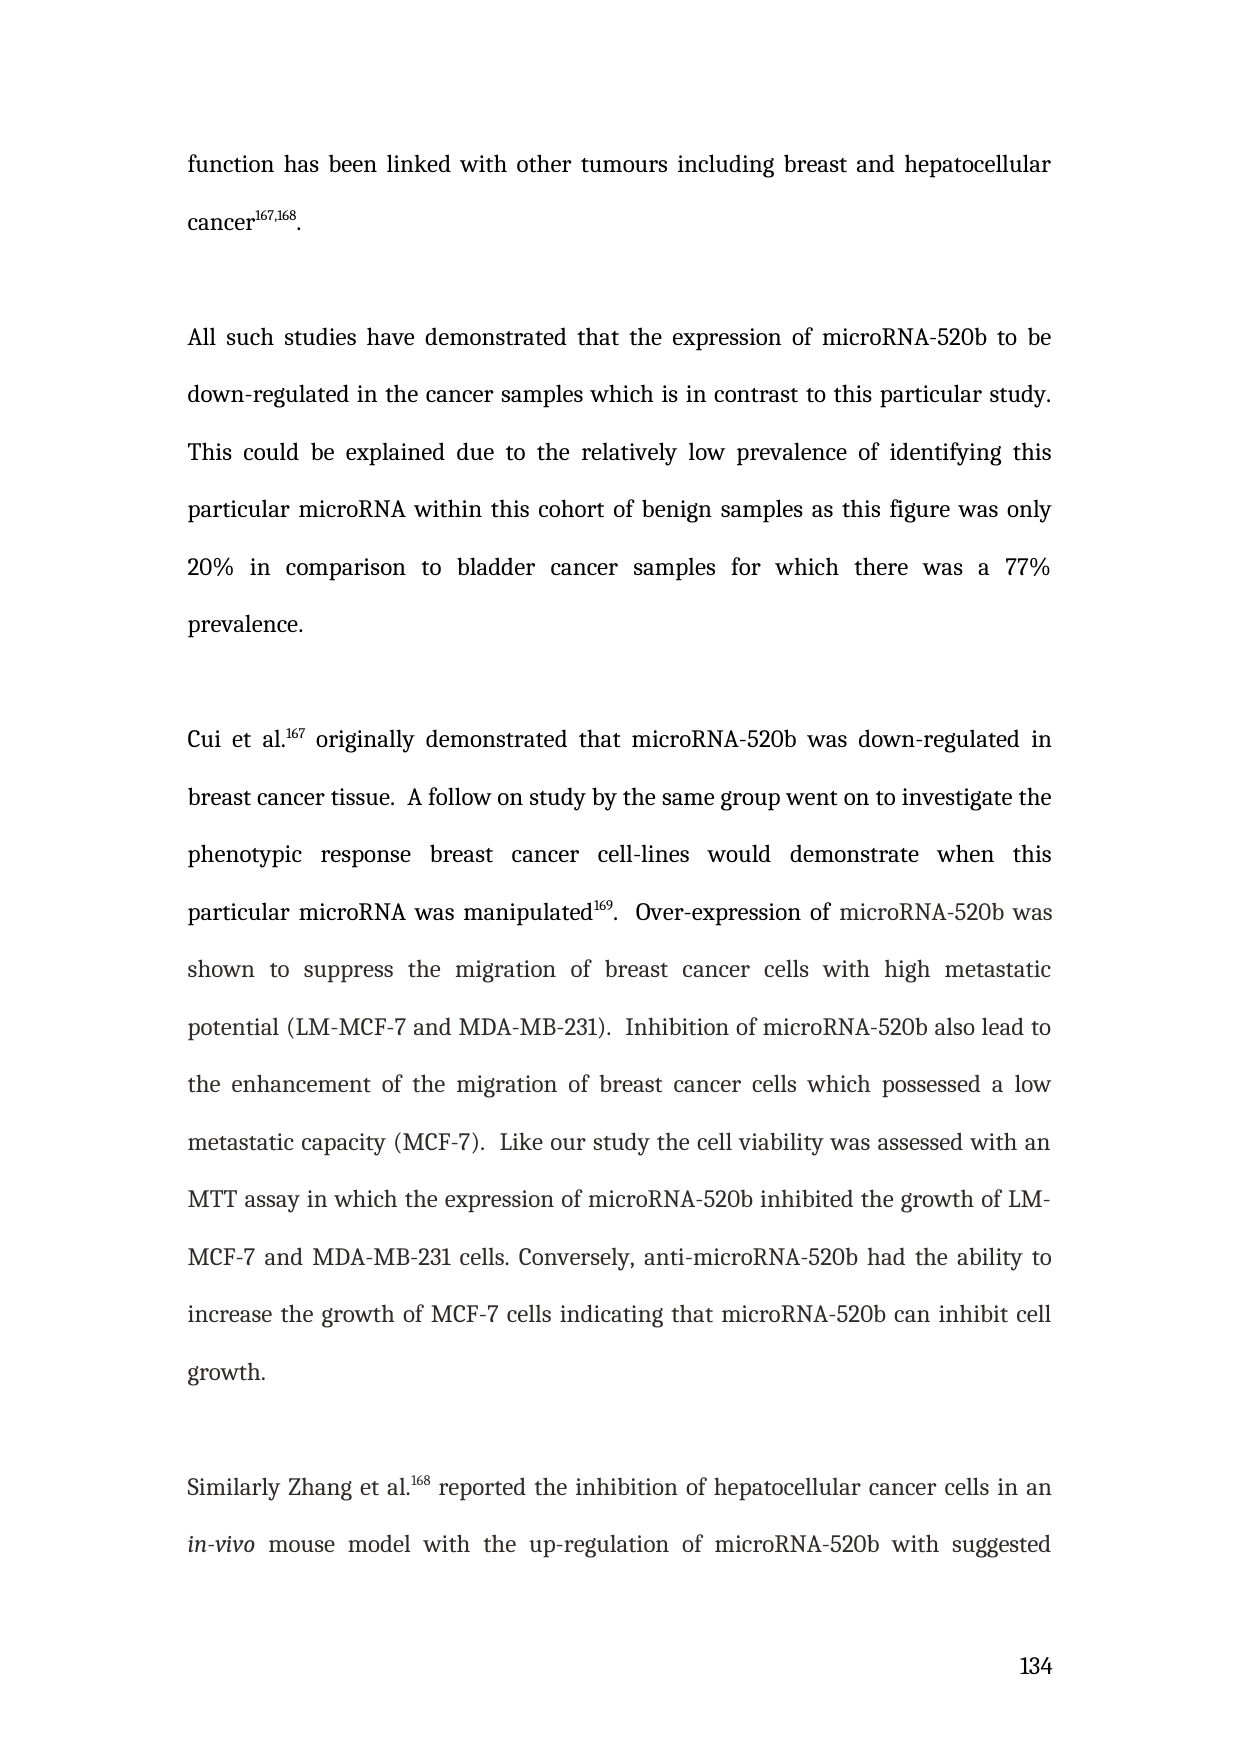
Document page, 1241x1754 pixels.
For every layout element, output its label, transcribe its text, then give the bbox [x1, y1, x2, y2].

text Cui et al.167 originally demonstrated that microRNA-520b was down-regulated in breast cancer tissue. A follow on study by the same group went on to investigate the phenotypic response breast cancer cell-lines would demonstrate when this particular microRNA was manipulated169. Over-expression of microRNA-520b was shown to suppress the migration of breast cancer cells with high metastatic potential (LM-MCF-7 and MDA-MB-231). Inhibition of microRNA-520b also lead to the enhancement of the migration of breast cancer cells which possessed a low metastatic capacity (MCF-7). Like our study the cell viability was assessed with an MTT assay in which the expression of microRNA-520b inhibited the growth of LM-MCF-7 and MDA-MB-231 cells. Conversely, anti-microRNA-520b had the ability to increase the growth of MCF-7 cells indicating that microRNA-520b can inhibit cell growth. [187, 725, 1053, 1386]
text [187, 150, 1053, 236]
text All such studies have demonstrated that the expression of microRNA-520b to be down-regulated in the cancer samples which is in contrast to this particular study. This could be explained due to the relatively low prevalence of identifying this particular microRNA within this cohort of benign samples as this figure was only 20% in comparison to bladder cancer samples for which there was a 77% prevalence. [187, 322, 1053, 639]
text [187, 1472, 1053, 1559]
